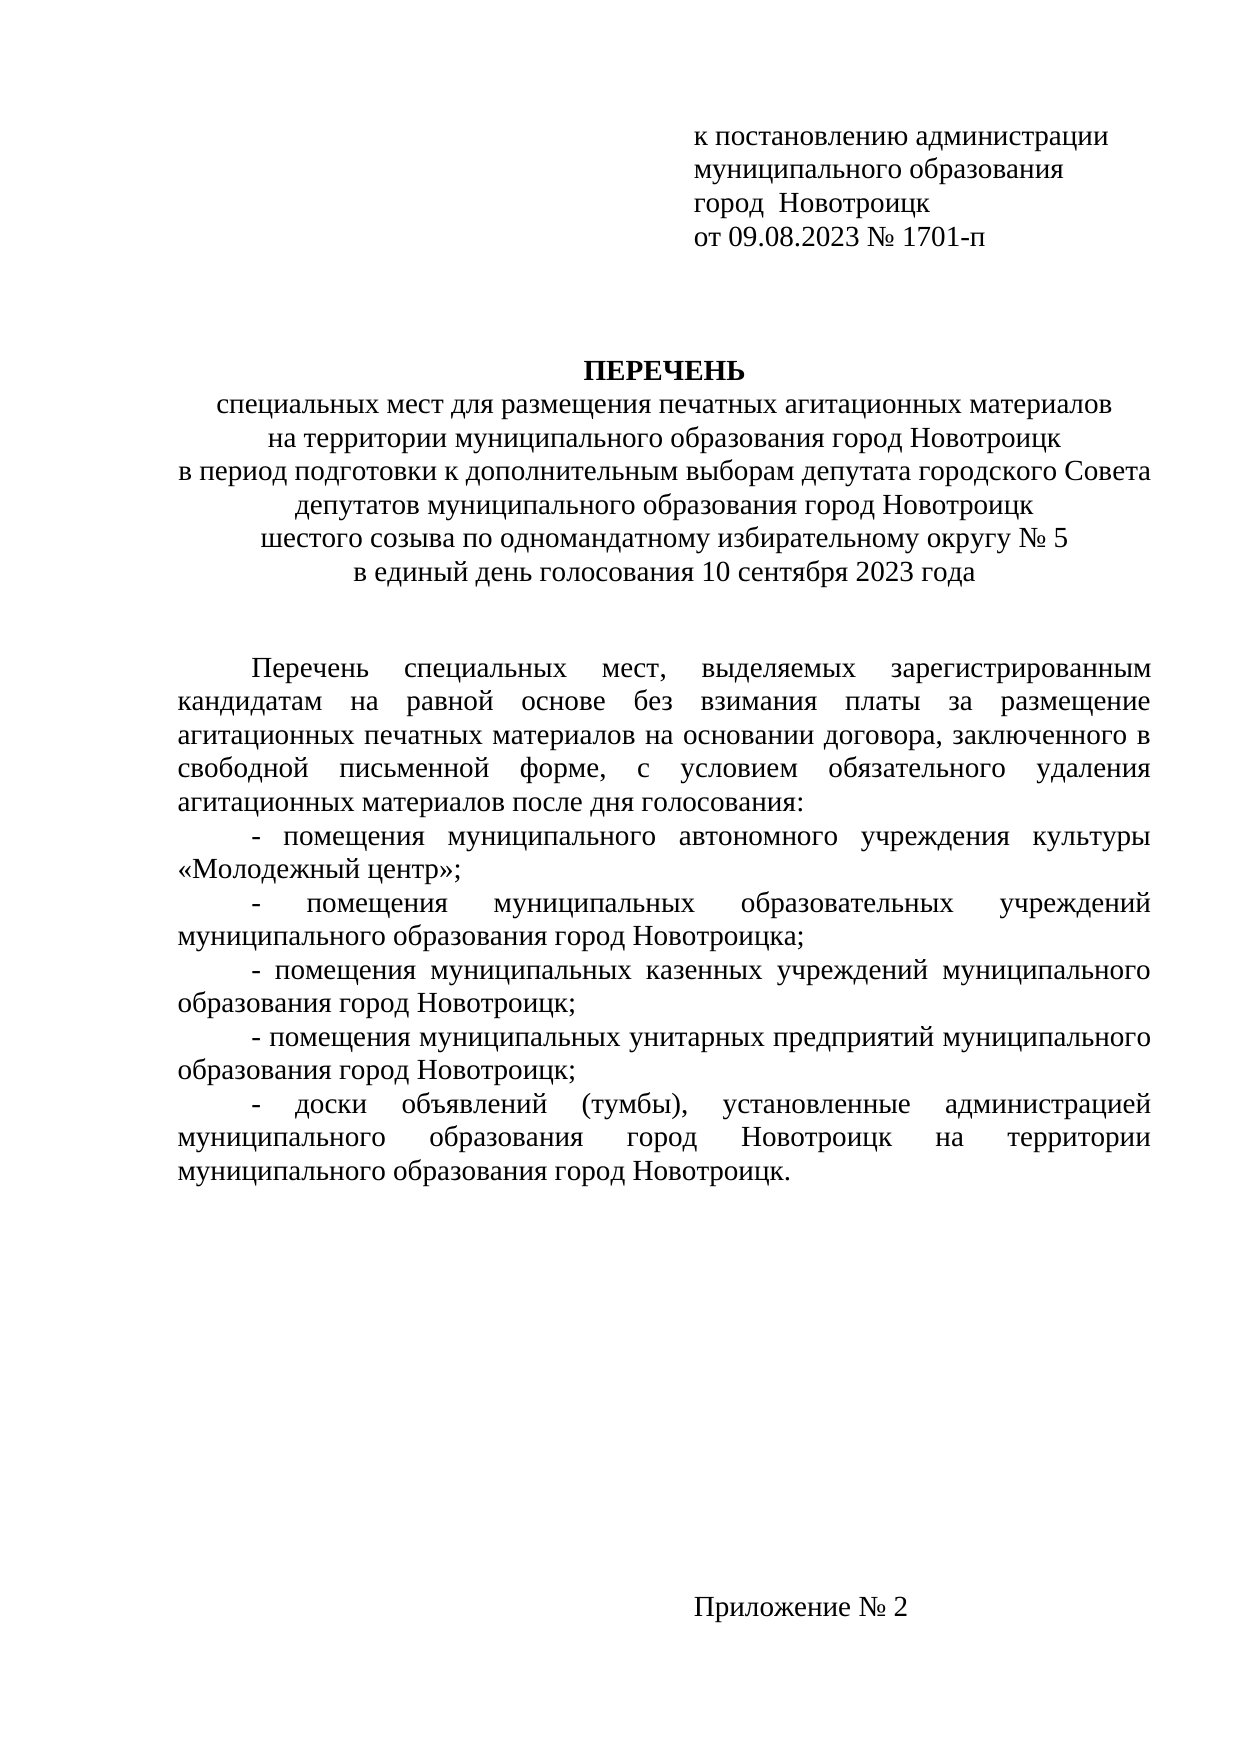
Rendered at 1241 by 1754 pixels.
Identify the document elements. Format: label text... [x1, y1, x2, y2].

text - помещения муниципальных образовательных учреждений муниципального образования город Новотроицка; [177, 885, 1152, 952]
text - помещения муниципальных казенных учреждений муниципального образования город Новотроицк; [177, 952, 1152, 1019]
text шестого созыва по одномандатному избирательному округу № 5 [177, 521, 1152, 554]
text - помещения муниципальных унитарных предприятий муниципального образования город Новотроицк; [177, 1019, 1152, 1086]
text - доски объявлений (тумбы), установленные администрацией муниципального образования город Новотроицк на территории муниципального образования город Новотроицк. [177, 1086, 1152, 1187]
text к постановлению администрации муниципального образования [693, 118, 1152, 185]
text Перечень специальных мест, выделяемых зарегистрированным кандидатам на равной основе без взимания платы за размещение агитационных печатных материалов на основании договора, заключенного в свободной письменной форме, с условием обязательного удаления агитационных материалов после дня голосования: [177, 650, 1152, 818]
text от 09.08.2023 № 1701-п [693, 219, 1152, 252]
text Приложение № 2 [693, 1589, 1152, 1623]
text город Новотроицк [693, 185, 1152, 219]
text в единый день голосования 10 сентября 2023 года [177, 554, 1152, 588]
text на территории муниципального образования город Новотроицк [177, 420, 1152, 453]
text специальных мест для размещения печатных агитационных материалов [177, 386, 1152, 420]
text в период подготовки к дополнительным выборам депутата городского Совета депутатов муниципального образования город Новотроицк [177, 453, 1152, 521]
text ПЕРЕЧЕНЬ [177, 353, 1152, 386]
text - помещения муниципального автономного учреждения культуры «Молодежный центр»; [177, 818, 1152, 885]
